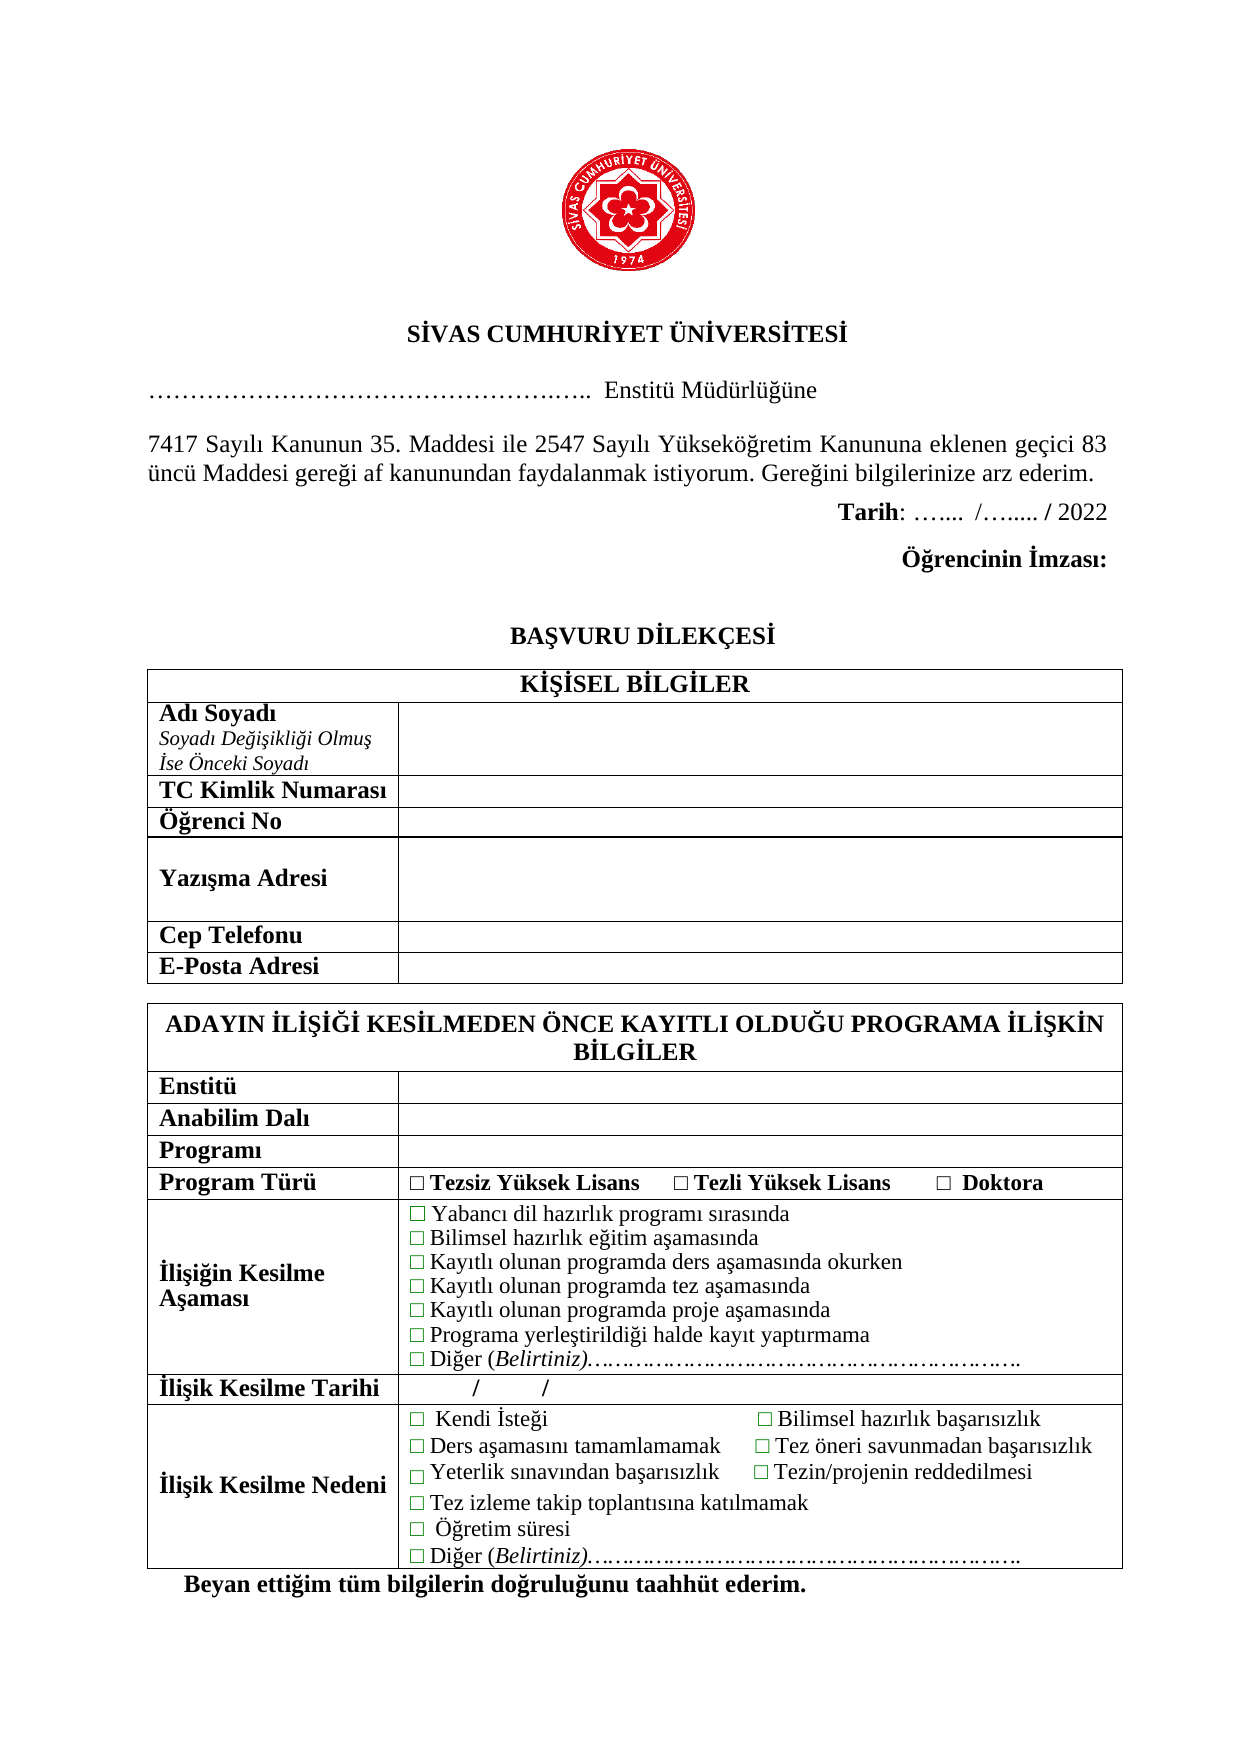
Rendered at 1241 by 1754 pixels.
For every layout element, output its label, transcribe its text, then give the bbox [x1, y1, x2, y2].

table_cell İlişik Kesilme Tarihi [148, 1375, 398, 1404]
table_cell [399, 703, 1122, 775]
table_cell [399, 1104, 1122, 1135]
table_header KİŞİSEL BİLGİLER [148, 670, 1122, 702]
text BAŞVURU DİLEKÇESİ [178, 621, 1107, 649]
table_cell [399, 776, 1122, 807]
table_cell [399, 922, 1122, 952]
table_cell Yazışma Adresi [148, 838, 398, 921]
table_cell E-Posta Adresi [148, 953, 398, 983]
text SİVAS CUMHURİYET ÜNİVERSİTESİ [148, 319, 1107, 347]
table_cell [399, 953, 1122, 983]
picture [559, 147, 697, 271]
text 7417 Sayılı Kanunun 35. Maddesi ile 2547 Sayılı Yükseköğretim Kanununa eklenen geçici 83 üncü Maddesi gereği af kanunundan faydalanmak istiyorum. Gereğini bilgilerinize arz ederim. [148, 429, 1107, 487]
table_cell □ Kendi İsteği □ Bilimsel hazırlık başarısızlık □ Ders aşamasını tamamlamamak □ Tez öneri savunmadan başarısızlık □ Yeterlik sınavından başarısızlık □ Tezin/projenin reddedilmesi □ Tez izleme takip toplantısına katılmamak □ Öğretim süresi □ Diğer (Belirtiniz)………………………………………………………. [399, 1405, 1122, 1568]
table_cell □ Tezsiz Yüksek Lisans □ Tezli Yüksek Lisans □ Doktora [399, 1168, 1122, 1199]
table_cell Öğrenci No [148, 808, 398, 836]
table_cell Programı [148, 1136, 398, 1167]
table_cell Anabilim Dalı [148, 1104, 398, 1135]
table_cell Program Türü [148, 1168, 398, 1199]
table_header ADAYIN İLİŞİĞİ KESİLMEDEN ÖNCE KAYITLI OLDUĞU PROGRAMA İLİŞKİN BİLGİLER [148, 1004, 1122, 1071]
table_cell [399, 1072, 1122, 1103]
table_cell İlişiğin Kesilme Aşaması [148, 1200, 398, 1374]
table_cell / / [399, 1375, 1122, 1404]
table_cell [399, 808, 1122, 836]
text ………………………………………….….. Enstitü Müdürlüğüne [148, 375, 1107, 404]
table_cell Cep Telefonu [148, 922, 398, 952]
subtitle Beyan ettiğim tüm bilgilerin doğruluğunu taahhüt ederim. [178, 1569, 1107, 1598]
table_cell □ Yabancı dil hazırlık programı sırasında □ Bilimsel hazırlık eğitim aşamasında □ Kayıtlı olunan programda ders aşamasında okurken □ Kayıtlı olunan programda tez aşamasında □ Kayıtlı olunan programda proje aşamasında □ Programa yerleştirildiği halde kayıt yaptırmama □ Diğer (Belirtiniz)………………………………………………………. [399, 1200, 1122, 1374]
table_cell TC Kimlik Numarası [148, 776, 398, 807]
table_cell Enstitü [148, 1072, 398, 1103]
table_cell İlişik Kesilme Nedeni [148, 1405, 398, 1568]
table_cell [399, 1136, 1122, 1167]
table_cell [399, 838, 1122, 921]
table_cell Adı Soyadı Soyadı Değişikliği Olmuş İse Önceki Soyadı [148, 703, 398, 775]
text Tarih: ….... /…..... / 2022 [178, 497, 1107, 525]
text Öğrencinin İmzası: [178, 544, 1107, 573]
